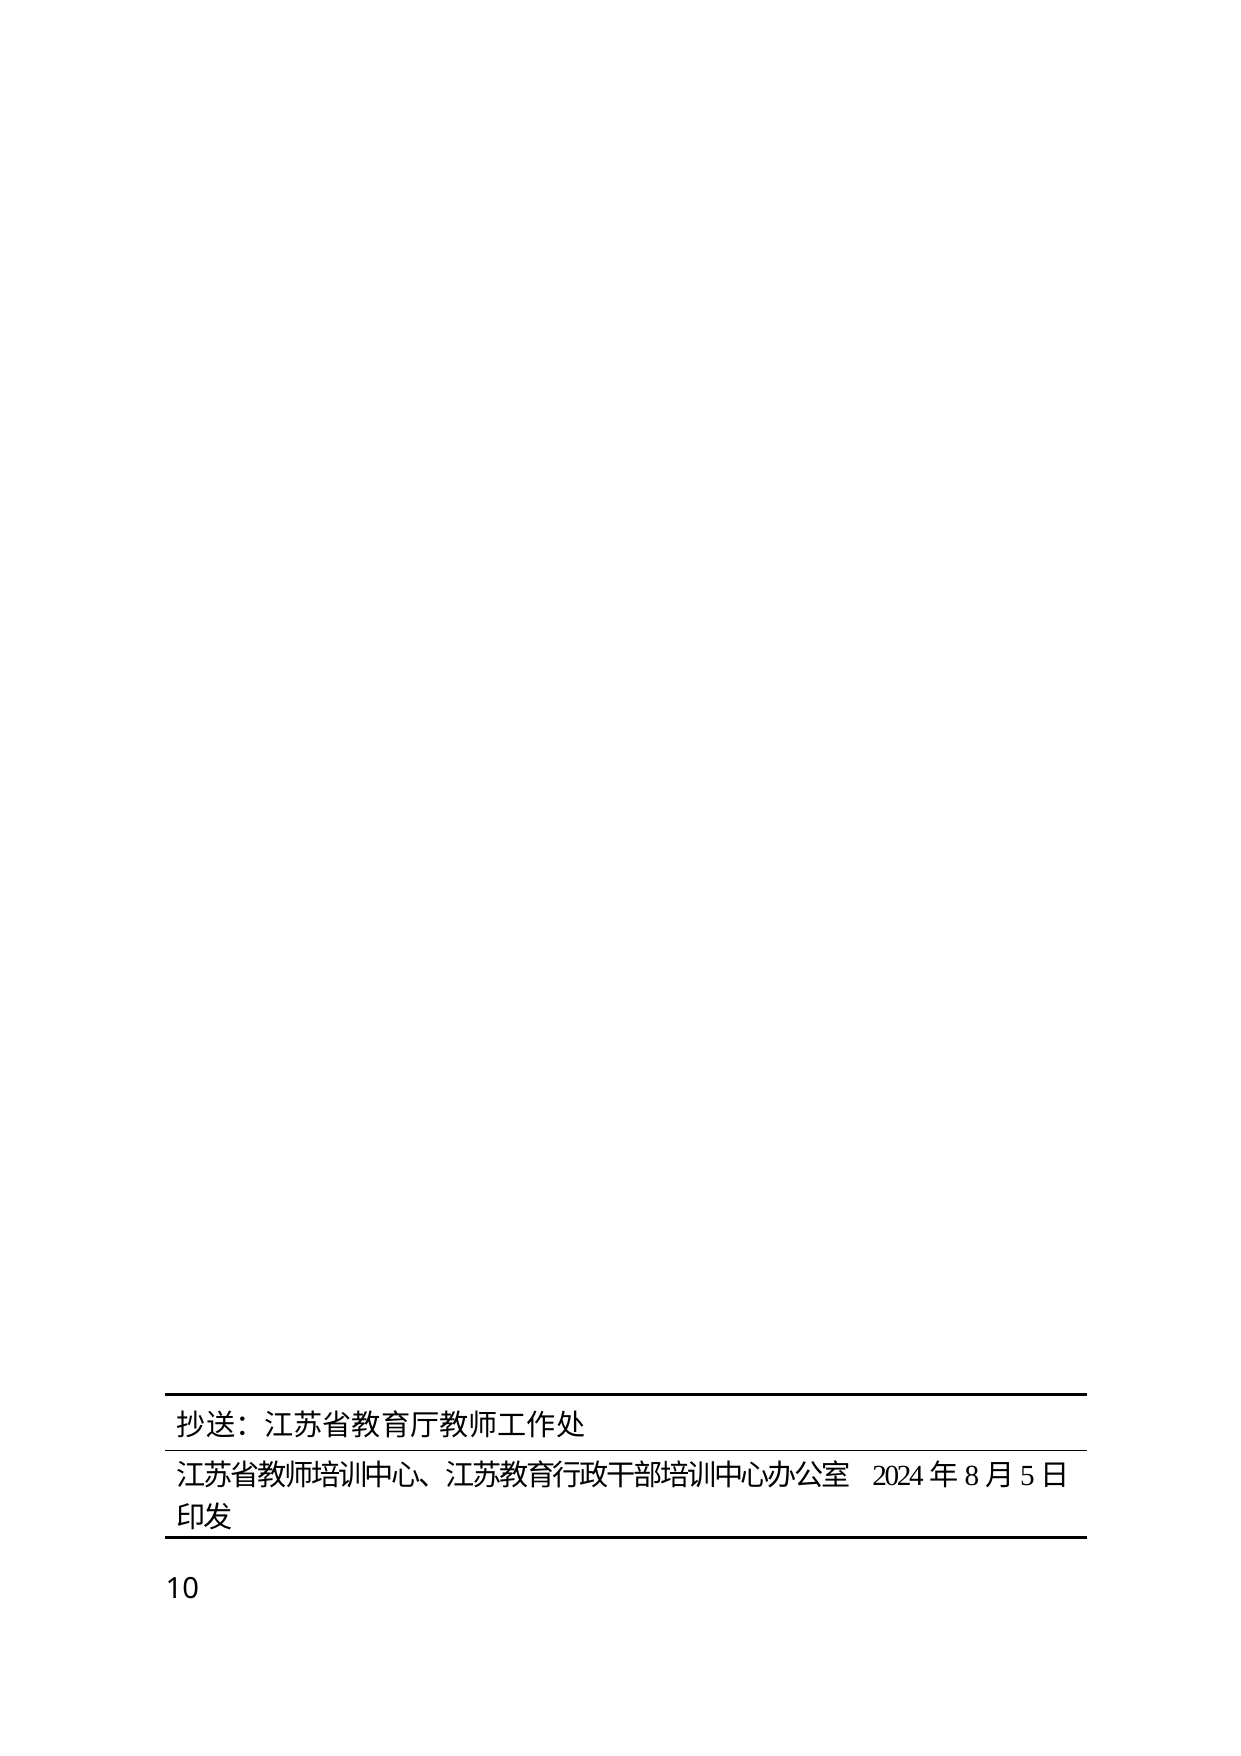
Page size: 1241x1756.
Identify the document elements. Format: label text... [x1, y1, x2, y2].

table_header 抄送：江苏省教育厅教师工作处 [165, 1396, 1087, 1450]
table_cell 江苏省教师培训中心、江苏教育行政干部培训中心办公室 2024年8月5日印发 [165, 1451, 1087, 1536]
